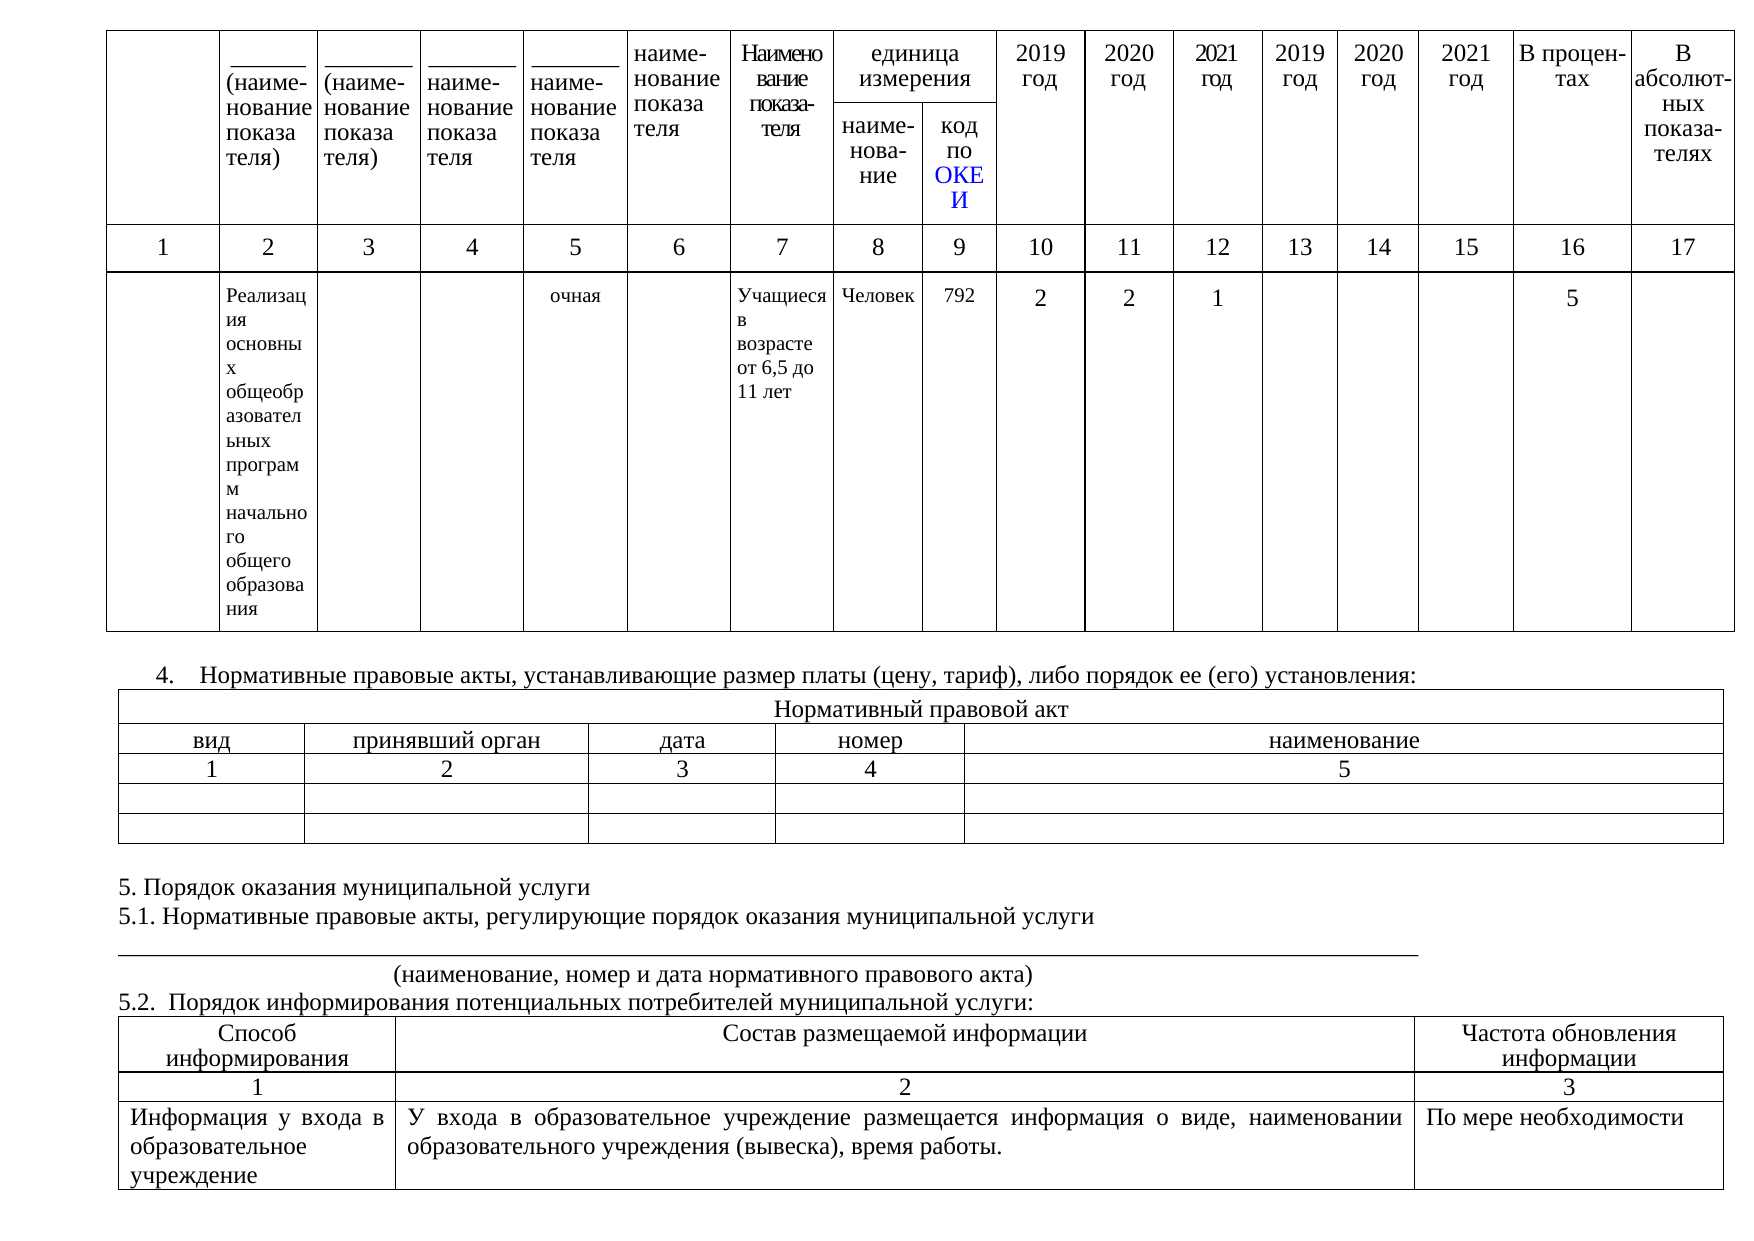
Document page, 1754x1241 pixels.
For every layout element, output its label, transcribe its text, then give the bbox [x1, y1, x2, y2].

table_cell 3 [1415, 1073, 1723, 1101]
table_cell 4 [776, 754, 964, 783]
table_cell 2021 год [1419, 31, 1513, 224]
table_header Состав размещаемой информации [396, 1017, 1414, 1071]
table_cell 2 [305, 754, 588, 783]
table_cell 1 [119, 1073, 395, 1101]
table_cell Учащиеся в возрасте от 6,5 до 11 лет [731, 273, 833, 631]
table_cell 1 [1174, 273, 1262, 631]
table_cell 5 [965, 754, 1723, 783]
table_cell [1415, 1102, 1723, 1188]
text 5.2. Порядок информирования потенциальных потребителей муниципальной услуги: [118, 987, 1724, 1016]
table_cell [1632, 273, 1734, 631]
table_cell 12 [1174, 225, 1262, 271]
table_cell наименование [965, 724, 1723, 753]
table_cell [589, 784, 775, 813]
table_cell [305, 784, 588, 813]
table_cell 792 [923, 273, 996, 631]
table_cell 13 [1263, 225, 1337, 271]
table_cell 5 [1514, 273, 1631, 631]
table_cell единица измерения [834, 31, 996, 102]
table_cell 3 [589, 754, 775, 783]
table_cell [421, 273, 523, 631]
table_cell 7 [731, 225, 833, 271]
table_cell 2020 год [1338, 31, 1418, 224]
table_cell [1263, 273, 1337, 631]
table_cell [628, 273, 730, 631]
table_cell [776, 784, 964, 813]
table_cell 2019 год [1263, 31, 1337, 224]
table_cell 1 [107, 225, 219, 271]
table_cell код по ОКЕИ [923, 103, 996, 224]
table_cell [119, 784, 304, 813]
table_cell [1338, 273, 1418, 631]
table_cell [107, 273, 219, 631]
table_cell наиме-нование показа теля [628, 31, 730, 224]
table_header Нормативный правовой акт [119, 690, 1723, 723]
table_cell 2 [396, 1073, 1414, 1101]
table_cell 2 [1086, 273, 1173, 631]
table_cell номер [776, 724, 964, 753]
table_cell очная [524, 273, 627, 631]
text (наименование, номер и дата нормативного правового акта) [118, 959, 1724, 987]
table_cell _______ (наиме-нование показа теля) [318, 31, 420, 224]
table_cell принявший орган [305, 724, 588, 753]
table_cell 5 [524, 225, 627, 271]
table_cell 6 [628, 225, 730, 271]
table_cell Реализация основных общеобразовательных программ начального общего образования [220, 273, 317, 631]
table_cell 16 [1514, 225, 1631, 271]
table_cell [318, 273, 420, 631]
table_header Способ информирования [119, 1017, 395, 1071]
table_cell 2020 год [1086, 31, 1173, 224]
table_cell 3 [318, 225, 420, 271]
table_cell [965, 784, 1723, 813]
table_cell 4 [421, 225, 523, 271]
table_cell [776, 814, 964, 843]
table_cell [119, 814, 304, 843]
table_cell 8 [834, 225, 922, 271]
table_header Частота обновления информации [1415, 1017, 1723, 1071]
list Нормативные правовые акты, устанавливающие размер платы (цену, тариф), либо порядок ее (его) установления: [156, 660, 1724, 689]
table_cell [1419, 273, 1513, 631]
table_cell дата [589, 724, 775, 753]
table_cell 11 [1086, 225, 1173, 271]
table_cell У входа в образовательное учреждение размещается информация о виде, наименовании образовательного учреждения (вывеска), время работы. [396, 1102, 1414, 1188]
table_cell 15 [1419, 225, 1513, 271]
table_cell _______ наиме-нование показа теля [524, 31, 627, 224]
table_cell ______ (наиме-нование показа теля) [220, 31, 317, 224]
table_cell 14 [1338, 225, 1418, 271]
table_cell 2 [220, 225, 317, 271]
table_cell 10 [997, 225, 1084, 271]
table_cell 2 [997, 273, 1084, 631]
table_cell [589, 814, 775, 843]
text 5. Порядок оказания муниципальной услуги [118, 872, 1724, 901]
table_cell Наименование показа-теля [731, 31, 833, 224]
table_cell 2021 год [1174, 31, 1262, 224]
text 5.1. Нормативные правовые акты, регулирующие порядок оказания муниципальной услуги [118, 901, 1724, 930]
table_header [107, 31, 219, 224]
table_cell наиме-нова-ние [834, 103, 922, 224]
table_cell 1 [119, 754, 304, 783]
table_cell [305, 814, 588, 843]
table_cell 2019 год [997, 31, 1084, 224]
table_cell вид [119, 724, 304, 753]
table_cell 17 [1632, 225, 1734, 271]
table_cell В абсолют-ных показа-телях [1632, 31, 1734, 224]
table_cell [965, 814, 1723, 843]
table_cell В процен-тах [1514, 31, 1631, 224]
table_cell Человек [834, 273, 922, 631]
text ________________________________________________________________________________________________________ [118, 930, 1724, 959]
table_cell Информация у входа в образовательное учреждение [119, 1102, 395, 1188]
table_cell 9 [923, 225, 996, 271]
table_cell _______ наиме-нование показа теля [421, 31, 523, 224]
